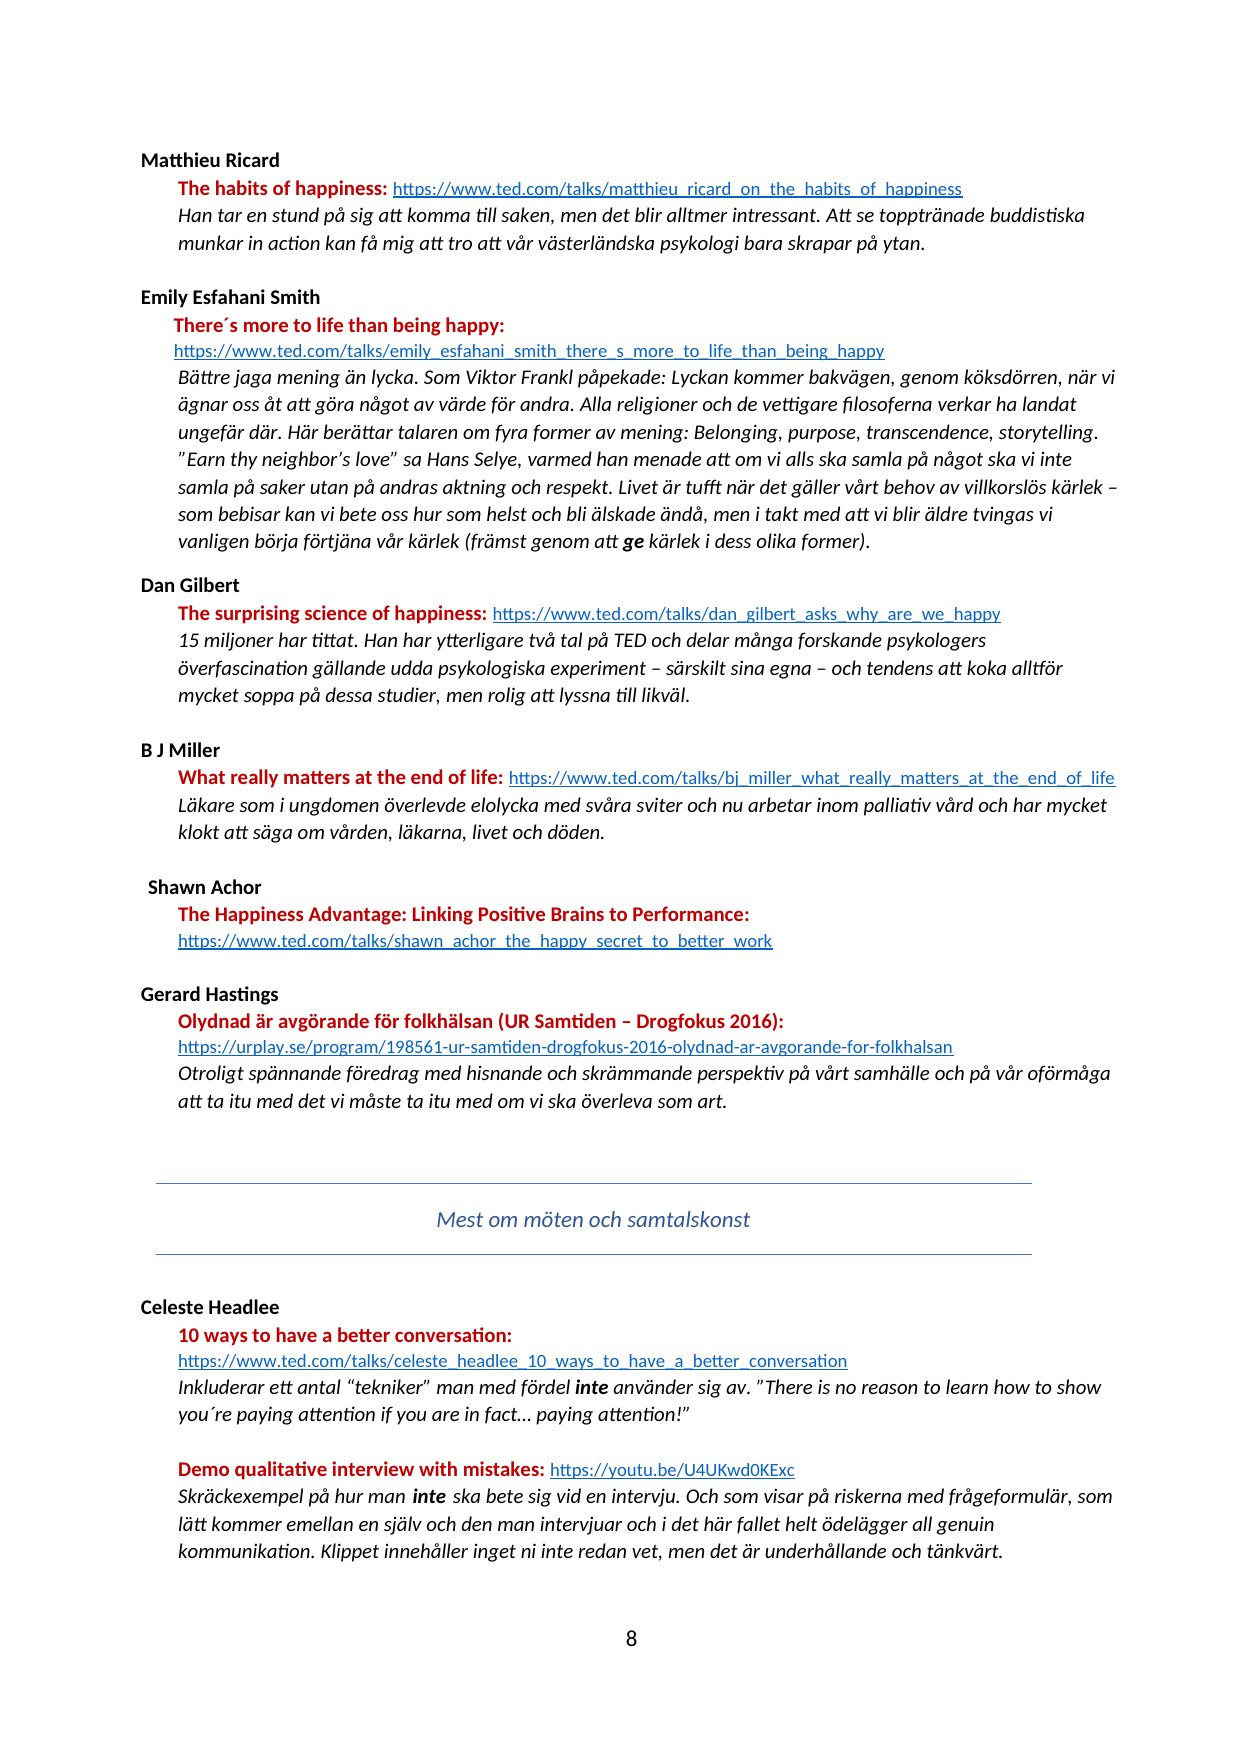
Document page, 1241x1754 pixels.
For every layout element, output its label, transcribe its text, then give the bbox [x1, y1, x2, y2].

text B J Miller [141, 737, 1122, 762]
text https://www.ted.com/talks/shawn_achor_the_happy_secret_to_better_work [178, 929, 1122, 952]
text 10 ways to have a better conversation: [178, 1322, 1122, 1347]
text Emily Esfahani Smith [103, 284, 1122, 310]
text Shawn Achor [103, 874, 1122, 899]
text Gerard Hastings [141, 981, 1122, 1006]
text Demo qualitative interview with mistakes: https://youtu.be/U4UKwd0KExc [178, 1456, 1122, 1481]
text The Happiness Advantage: Linking Positive Brains to Performance: [103, 901, 1122, 927]
text Läkare som i ungdomen överlevde elolycka med svåra sviter och nu arbetar inom palliativ vård och har mycket klokt att säga om vården, läkarna, livet och döden. [178, 792, 1122, 845]
text The habits of happiness: https://www.ted.com/talks/matthieu_ricard_on_the_habits_of_happiness [178, 175, 1122, 200]
text The surprising science of happiness: https://www.ted.com/talks/dan_gilbert_asks_why_are_we_happy [178, 600, 1122, 626]
text Mest om möten och samtalskonst [156, 1184, 1032, 1254]
text Dan Gilbert [141, 573, 1122, 598]
text What really matters at the end of life: https://www.ted.com/talks/bj_miller_what_really_matters_at_the_end_of_life [178, 764, 1122, 790]
text Han tar en stund på sig att komma till saken, men det blir alltmer intressant. Att se topptränade buddistiska munkar in action kan få mig att tro att vår västerländska psykologi bara skrapar på ytan. [178, 202, 1122, 255]
text Otroligt spännande föredrag med hisnande och skrämmande perspektiv på vårt samhälle och på vår oförmåga att ta itu med det vi måste ta itu med om vi ska överleva som art. [178, 1060, 1122, 1113]
text https://www.ted.com/talks/celeste_headlee_10_ways_to_have_a_better_conversation [178, 1349, 1122, 1372]
text Matthieu Ricard [141, 148, 1122, 173]
text Skräckexempel på hur man inte ska bete sig vid en intervju. Och som visar på riskerna med frågeformulär, som lätt kommer emellan en själv och den man intervjuar och i det här fallet helt ödelägger all genuin kommunikation. Klippet innehåller inget ni inte redan vet, men det är underhållande och tänkvärt. [178, 1483, 1122, 1564]
text There´s more to life than being happy: [141, 312, 1122, 337]
text Inkluderar ett antal “tekniker” man med fördel inte använder sig av. ”There is no reason to learn how to show you´re paying attention if you are in fact… paying attention!” [178, 1374, 1122, 1427]
text 15 miljoner har tittat. Han har ytterligare två tal på TED och delar många forskande psykologers överfascination gällande udda psykologiska experiment – särskilt sina egna – och tendens att koka alltför mycket soppa på dessa studier, men rolig att lyssna till likväl. [178, 627, 1122, 708]
text Olydnad är avgörande för folkhälsan (UR Samtiden – Drogfokus 2016): [178, 1008, 1122, 1034]
text Celeste Headlee [141, 1294, 1122, 1320]
text Bättre jaga mening än lycka. Som Viktor Frankl påpekade: Lyckan kommer bakvägen, genom köksdörren, när vi ägnar oss åt att göra något av värde för andra. Alla religioner och de vettigare filosoferna verkar ha landat ungefär där. Här berättar talaren om fyra former av mening: Belonging, purpose, transcendence, storytelling. ”Earn thy neighbor’s love” sa Hans Selye, varmed han menade att om vi alls ska samla på något ska vi inte samla på saker utan på andras aktning och respekt. Livet är tufft när det gäller vårt behov av villkorslös kärlek – som bebisar kan vi bete oss hur som helst och bli älskade ändå, men i takt med att vi blir äldre tvingas vi vanligen börja förtjäna vår kärlek (främst genom att ge kärlek i dess olika former). [141, 364, 1122, 554]
text https://www.ted.com/talks/emily_esfahani_smith_there_s_more_to_life_than_being_happy [141, 339, 1122, 362]
text https://urplay.se/program/198561-ur-samtiden-drogfokus-2016-olydnad-ar-avgorande-for-folkhalsan [178, 1036, 1122, 1059]
